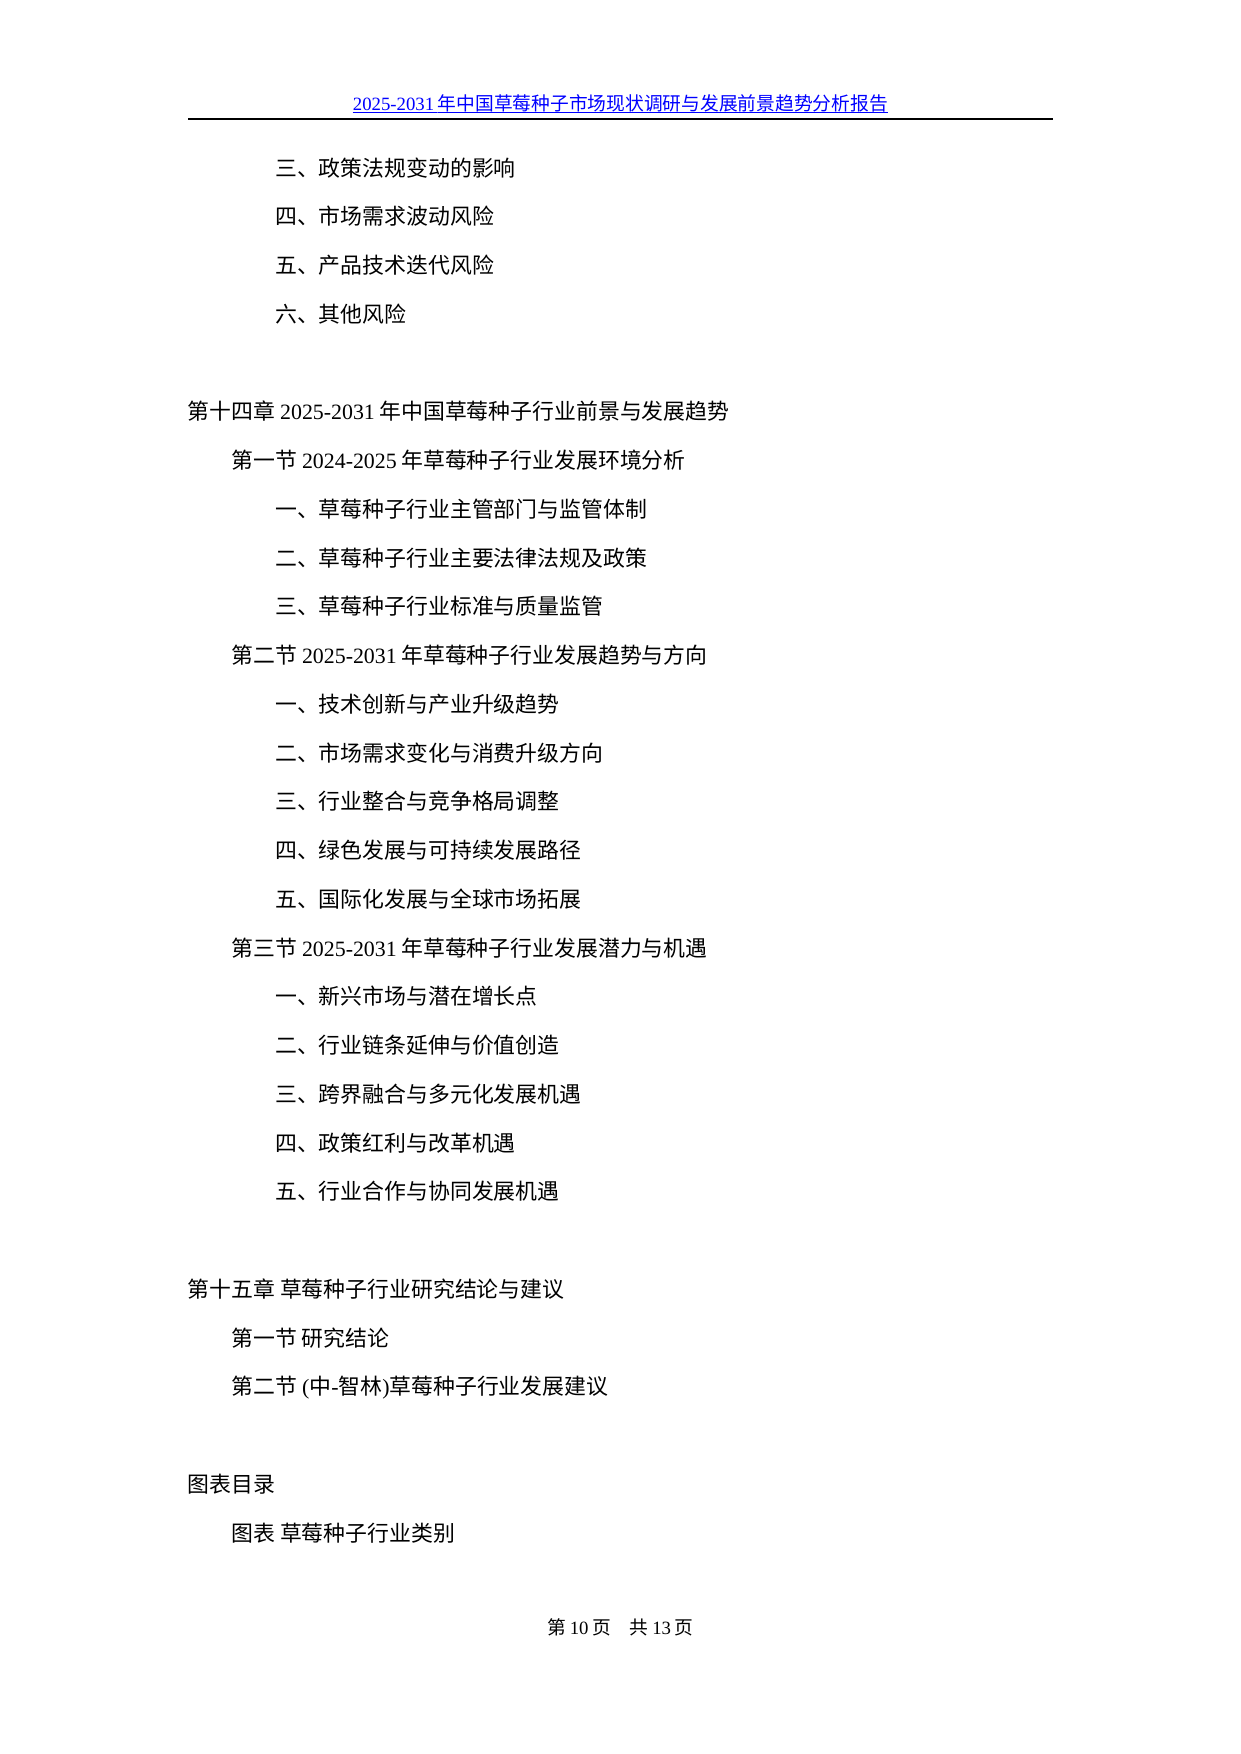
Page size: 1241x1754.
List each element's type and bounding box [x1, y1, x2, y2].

text [187, 150, 1053, 1548]
